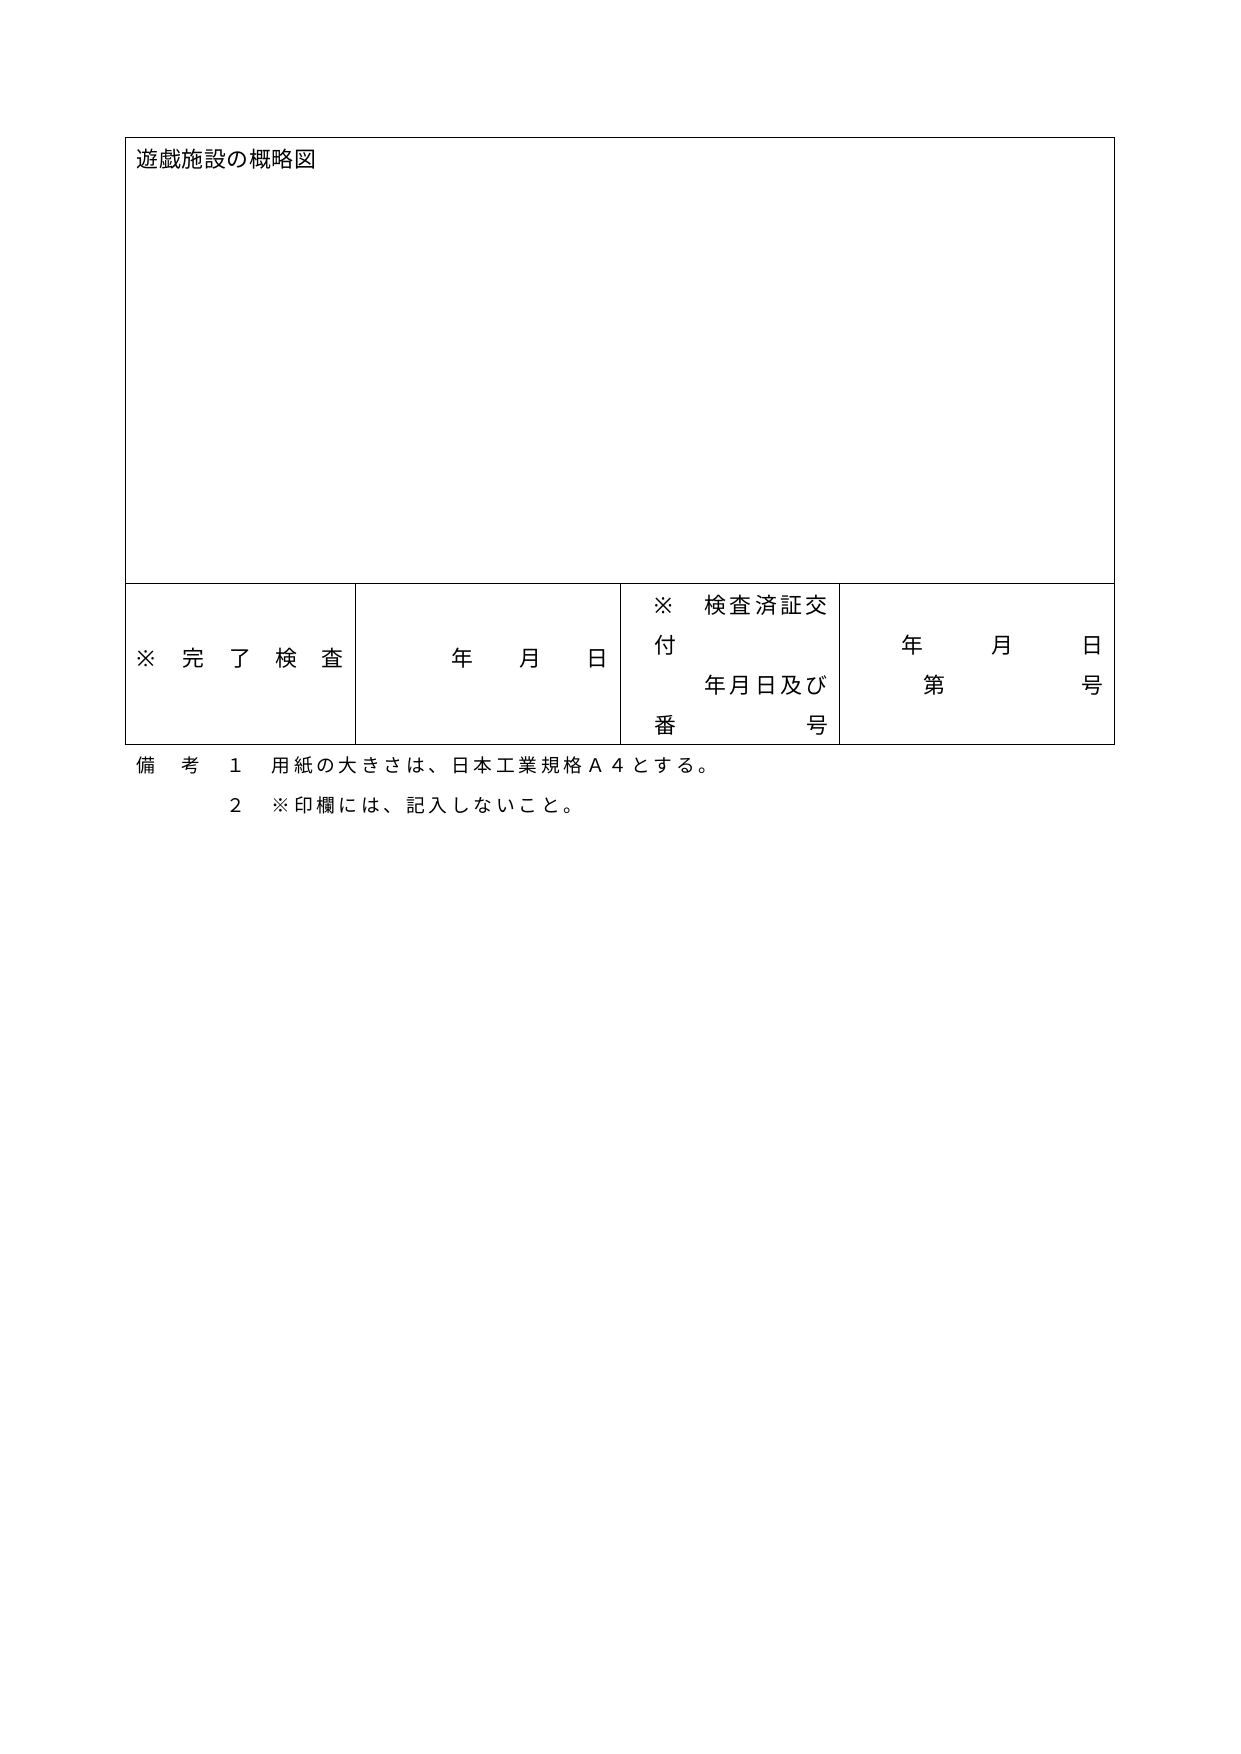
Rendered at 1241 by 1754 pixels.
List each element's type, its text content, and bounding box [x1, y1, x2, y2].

table_cell 年 月 日 [356, 584, 620, 744]
table_cell 年 月 日 第 号 [840, 584, 1114, 744]
table_cell ※ 検査済証交付 年月日及び番号 [621, 584, 839, 744]
table_cell ※完了検査 [126, 584, 355, 744]
text 備 考 １ 用紙の大きさは、日本工業規格Ａ４とする。 [136, 745, 1104, 785]
table_cell 遊戯施設の概略図 [126, 138, 1114, 583]
text ２ ※印欄には、記入しないこと。 [136, 785, 1104, 825]
